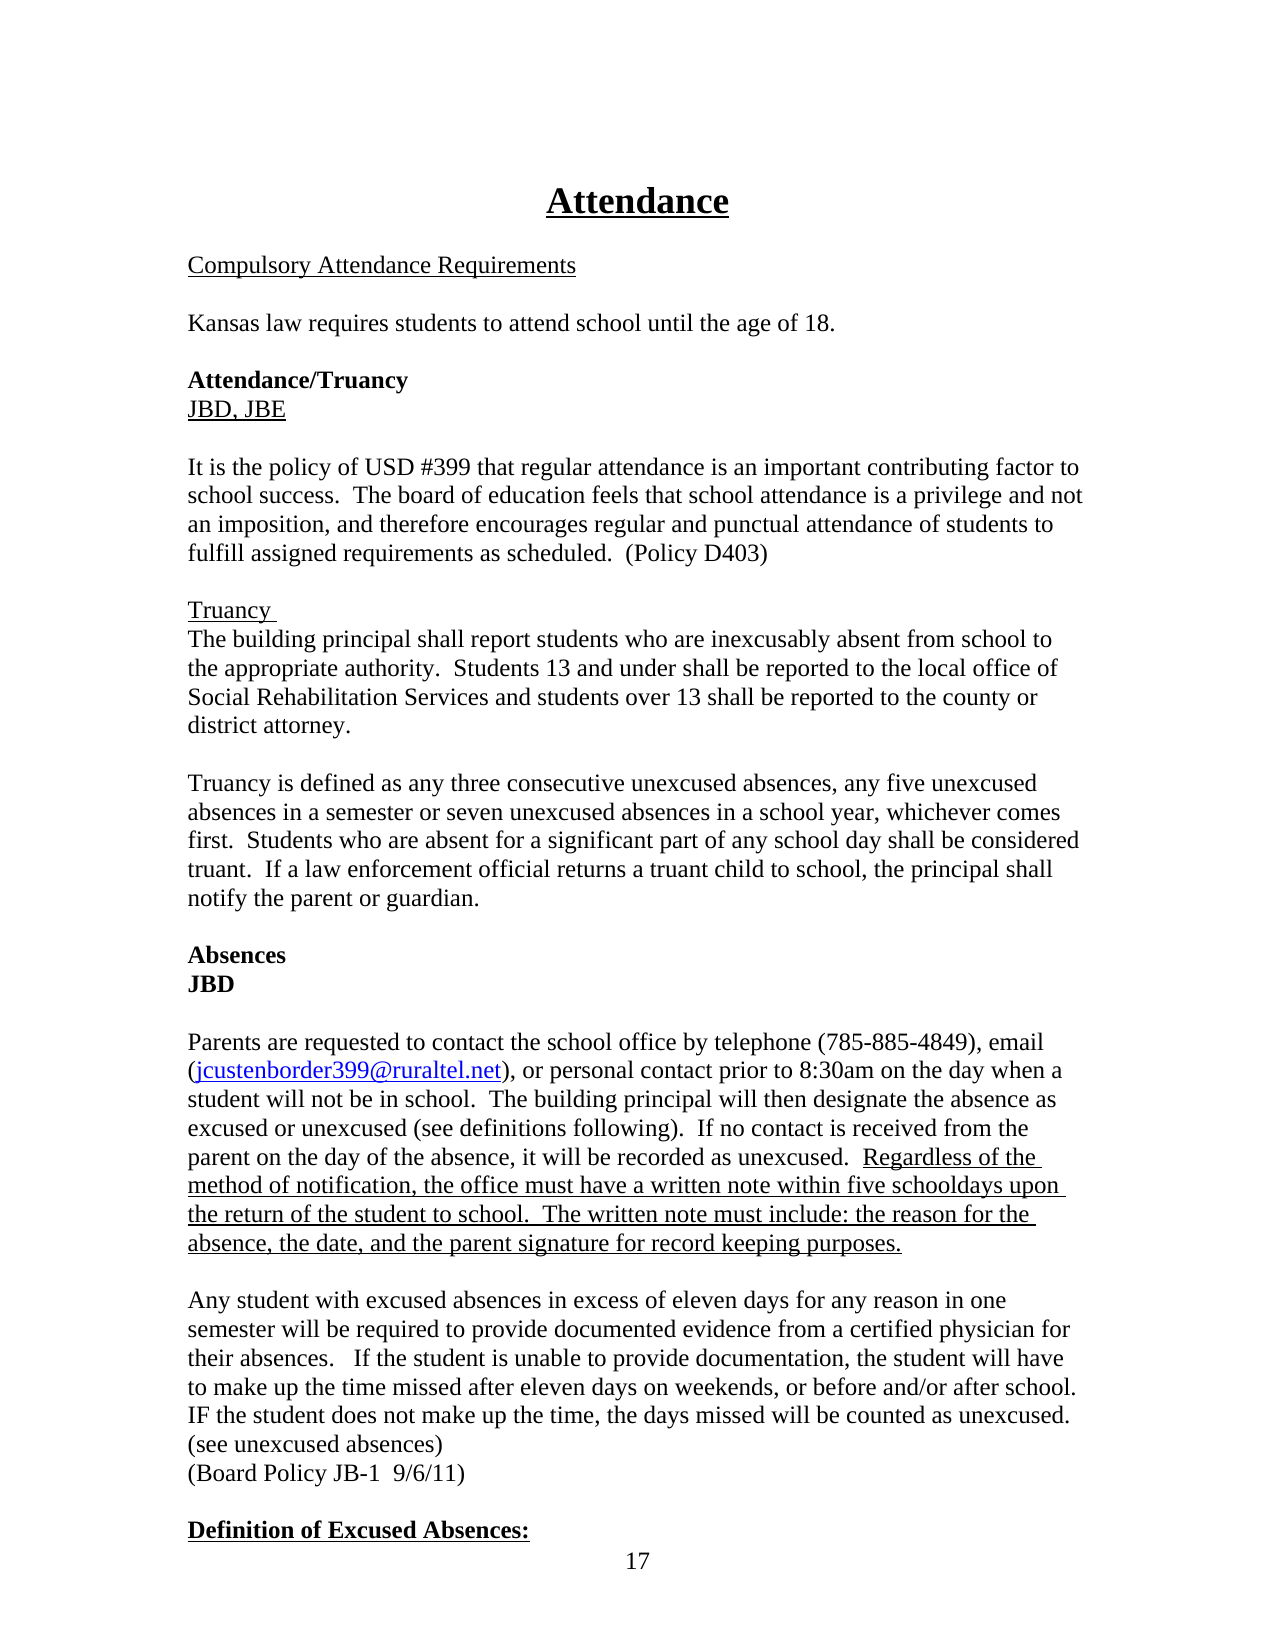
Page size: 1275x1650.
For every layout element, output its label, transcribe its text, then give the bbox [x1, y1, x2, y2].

text Truancy is defined as any three consecutive unexcused absences, any five unexcused absences in a semester or seven unexcused absences in a school year, whichever comes first. Students who are absent for a significant part of any school day shall be considered truant. If a law enforcement official returns a truant child to school, the principal shall notify the parent or guardian. [187, 768, 1087, 912]
text The building principal shall report students who are inexcusably absent from school to the appropriate authority. Students 13 and under shall be reported to the local office of Social Rehabilitation Services and students over 13 shall be reported to the county or district attorney. [187, 624, 1087, 739]
text JBD [187, 969, 1087, 998]
text Any student with excused absences in excess of eleven days for any reason in one semester will be required to provide documented evidence from a certified physician for their absences. If the student is unable to provide documentation, the student will have to make up the time missed after eleven days on weekends, or before and/or after school. IF the student does not make up the time, the days missed will be counted as unexcused. (see unexcused absences) [187, 1286, 1087, 1458]
text (Board Policy JB-1 9/6/11) [187, 1458, 1087, 1487]
list Kansas law requires students to attend school until the age of 18. [187, 308, 1087, 337]
text Absences [187, 941, 1087, 969]
text It is the policy of USD #399 that regular attendance is an important contributing factor to school success. The board of education feels that school attendance is a privilege and not an imposition, and therefore encourages regular and punctual attendance of students to fulfill assigned requirements as scheduled. (Policy D403) [37, 452, 1087, 567]
subtitle Attendance [187, 179, 1087, 222]
subtitle JBD, JBE [187, 394, 1087, 423]
text Attendance/Truancy [187, 366, 1087, 394]
text Definition of Excused Absences: [187, 1516, 1087, 1544]
text Truancy [187, 596, 1087, 624]
text Parents are requested to contact the school office by telephone (785-885-4849), email (jcustenborder399@ruraltel.net), or personal contact prior to 8:30am on the day when a student will not be in school. The building principal will then designate the absence as excused or unexcused (see definitions following). If no contact is received from the parent on the day of the absence, it will be recorded as unexcused. Regardless of the method of notification, the office must have a written note within five schooldays upon the return of the student to school. The written note must include: the reason for the absence, the date, and the parent signature for record keeping purposes. [187, 1027, 1087, 1257]
subtitle Compulsory Attendance Requirements [187, 251, 1087, 279]
